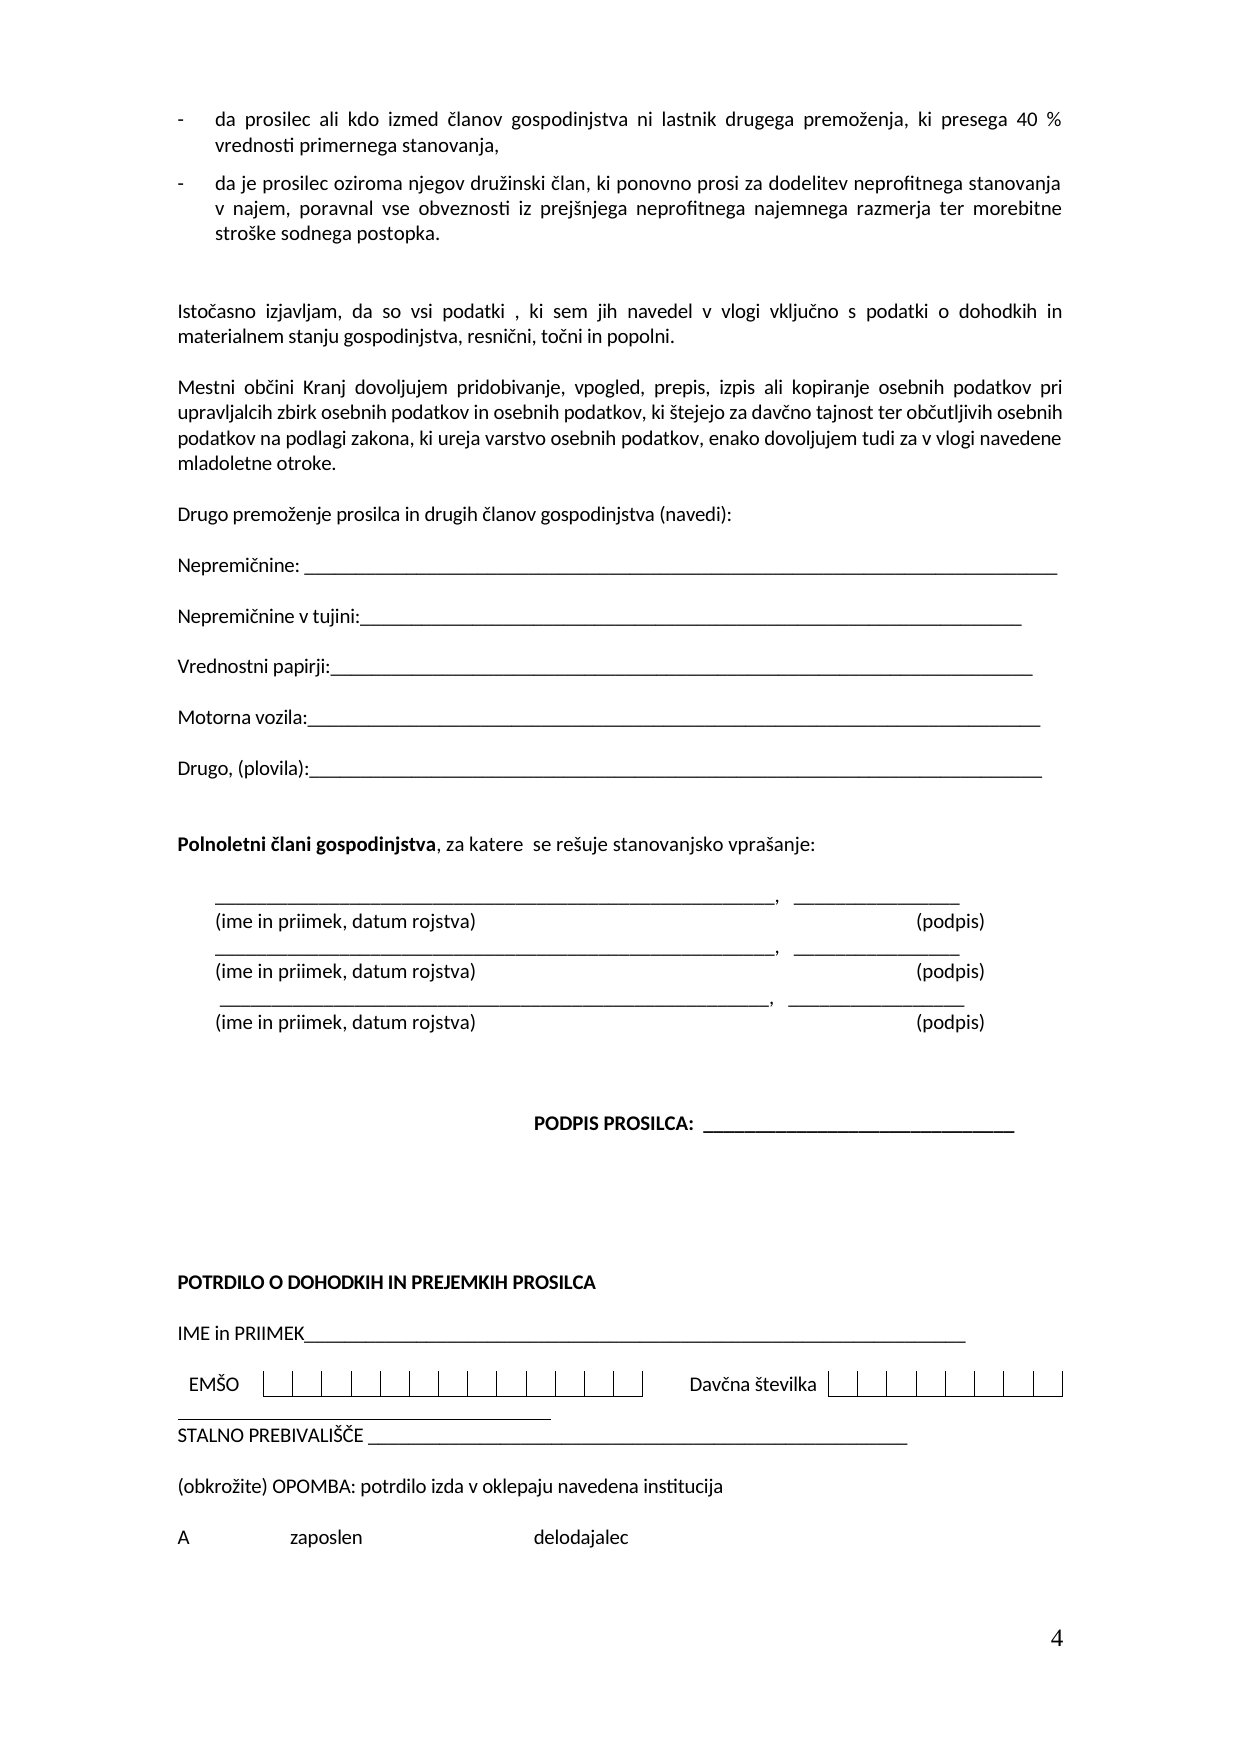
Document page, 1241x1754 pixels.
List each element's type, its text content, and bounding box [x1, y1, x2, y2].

table_header [264, 1371, 292, 1396]
table_header [1004, 1371, 1033, 1396]
text Istočasno izjavljam, da so vsi podatki , ki sem jih navedel v vlogi vključno s podatki o dohodkih in materialnem stanju gospodinjstva, resnični, točni in popolni. [177, 298, 1063, 349]
text (ime in priimek, datum rojstva) (podpis) [215, 959, 1063, 984]
table_header [497, 1371, 526, 1396]
text Polnoletni člani gospodinjstva, za katere se rešuje stanovanjsko vprašanje: [177, 832, 1063, 857]
text Mestni občini Kranj dovoljujem pridobivanje, vpogled, prepis, izpis ali kopiranje osebnih podatkov pri upravljalcih zbirk osebnih podatkov in osebnih podatkov, ki štejejo za davčno tajnost ter občutljivih osebnih podatkov na podlagi zakona, ki ureja varstvo osebnih podatkov, enako dovoljujem tudi za v vlogi navedene mladoletne otroke. [177, 374, 1063, 476]
subtitle PODPIS PROSILCA: ______________________________ [177, 1110, 1063, 1135]
table_header [352, 1371, 380, 1396]
table_header EMŠO [177, 1371, 263, 1396]
list da prosilec ali kdo izmed članov gospodinjstva ni lastnik drugega premoženja, ki presega 40 % vrednosti primernega stanovanja, [177, 106, 1063, 157]
table_header [468, 1371, 496, 1396]
text Drugo premoženje prosilca in drugih članov gospodinjstva (navedi): [177, 501, 1063, 527]
table_header [410, 1371, 438, 1396]
text (obkrožite) OPOMBA: potrdilo izda v oklepaju navedena institucija [177, 1473, 1063, 1499]
table_header Davčna številka [643, 1371, 828, 1396]
list da je prosilec oziroma njegov družinski član, ki ponovno prosi za dodelitev neprofitnega stanovanja v najem, poravnal vse obveznosti iz prejšnjega neprofitnega najemnega razmerja ter morebitne stroške sodnega postopka. [177, 170, 1063, 246]
table_header [556, 1371, 584, 1396]
table_header [975, 1371, 1003, 1396]
text STALNO PREBIVALIŠČE _____________________________________________________ [177, 1423, 1063, 1448]
text Drugo, (plovila):________________________________________________________________________ [177, 755, 1063, 781]
text Nepremičnine v tujini:_________________________________________________________________ [177, 603, 1063, 628]
text IME in PRIIMEK_________________________________________________________________ [177, 1320, 1063, 1345]
text Nepremičnine: __________________________________________________________________________ [177, 552, 1063, 577]
text (ime in priimek, datum rojstva) (podpis) [215, 1009, 1063, 1035]
text ______________________________________________________, ________________ [215, 933, 1063, 959]
text ______________________________________________________, ________________ [215, 882, 1063, 908]
table_header [858, 1371, 886, 1396]
table_header [381, 1371, 409, 1396]
text Vrednostni papirji:_____________________________________________________________________ [177, 654, 1063, 679]
table_header [946, 1371, 974, 1396]
table_header [887, 1371, 916, 1396]
table_header [829, 1371, 857, 1396]
table_header [293, 1371, 321, 1396]
table_header [585, 1371, 613, 1396]
table_header [439, 1371, 467, 1396]
table_header [917, 1371, 945, 1396]
text A zaposlen delodajalec [177, 1524, 1063, 1550]
table_header [527, 1371, 555, 1396]
text POTRDILO O DOHODKIH IN PREJEMKIH PROSILCA [177, 1269, 1063, 1294]
table_header [322, 1371, 351, 1396]
text Motorna vozila:________________________________________________________________________ [177, 704, 1063, 730]
text (ime in priimek, datum rojstva) (podpis) [215, 908, 1063, 933]
table_header [1034, 1371, 1062, 1396]
table_header [614, 1371, 642, 1396]
text _____________________________________________________, _________________ [177, 984, 1063, 1009]
